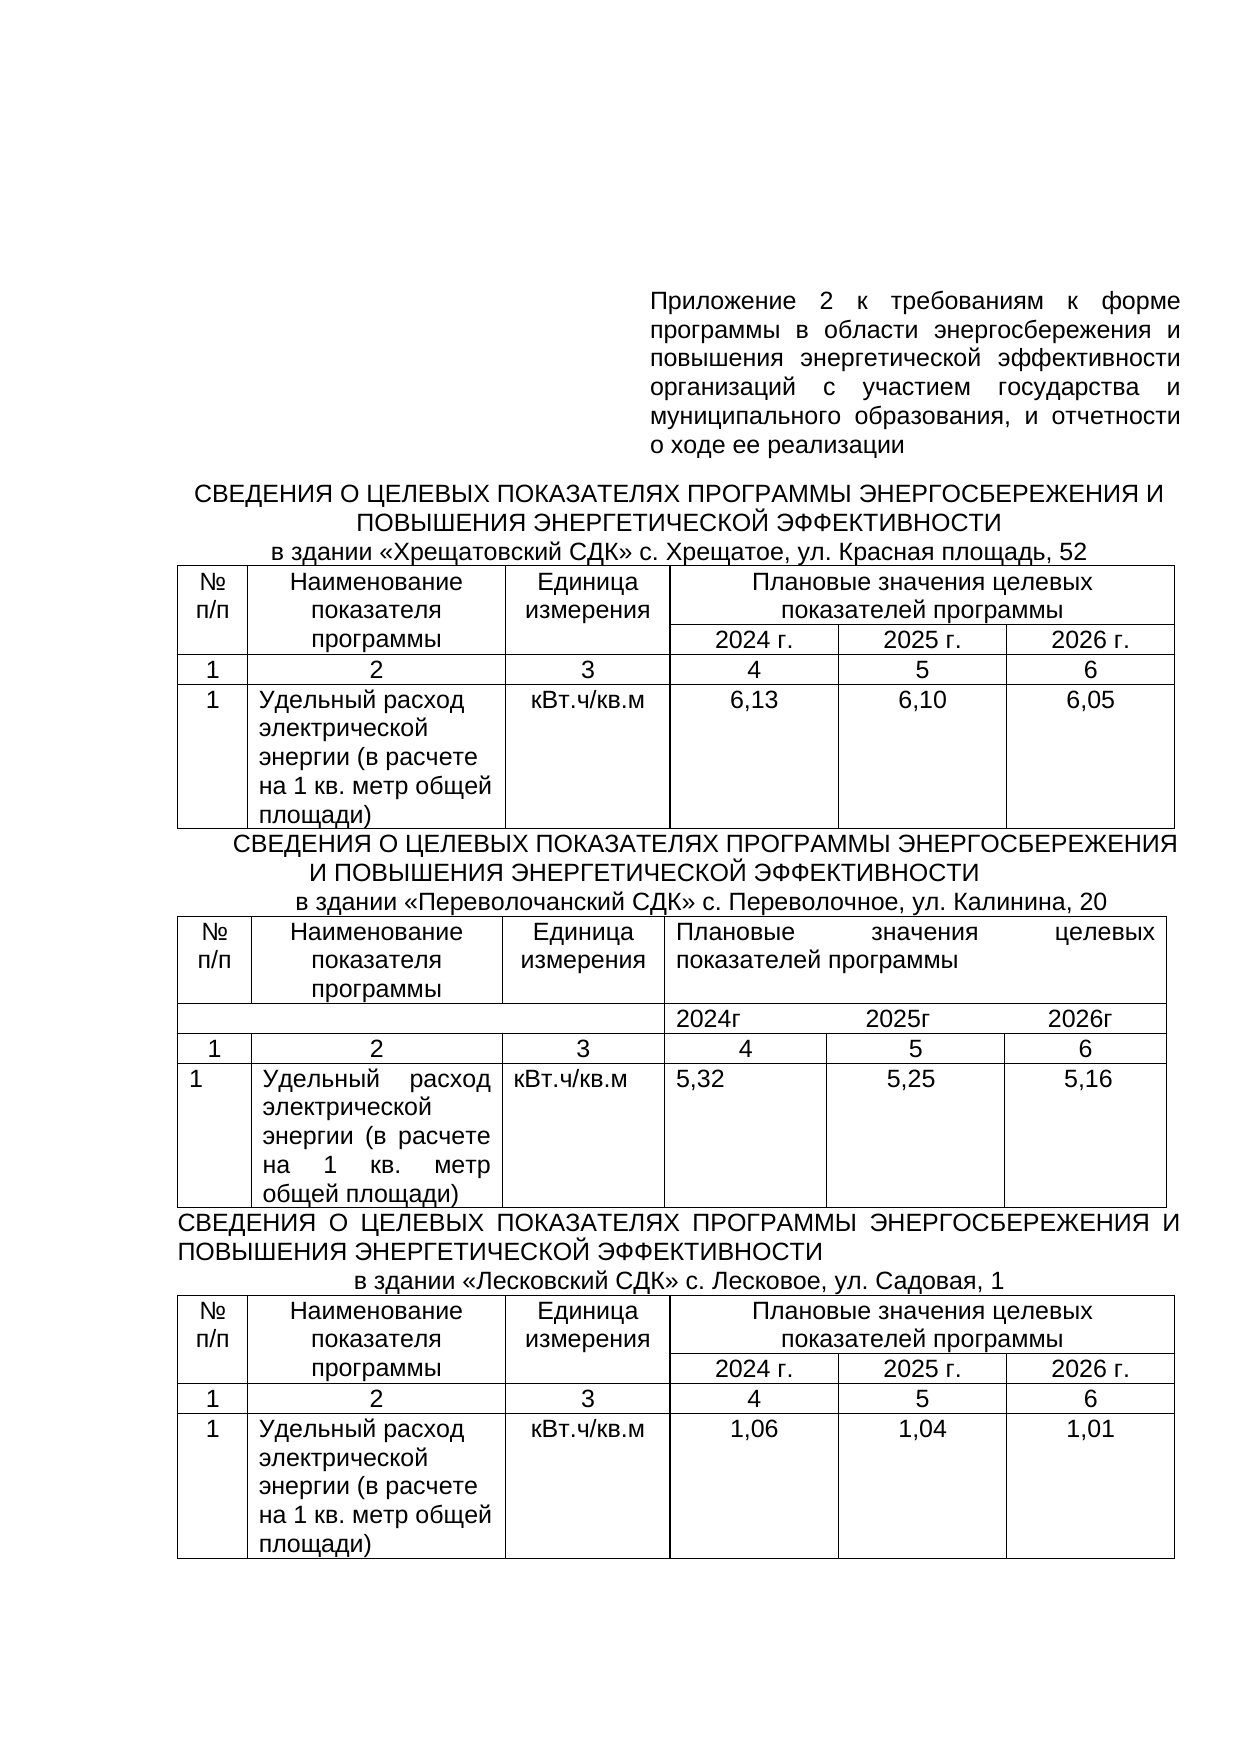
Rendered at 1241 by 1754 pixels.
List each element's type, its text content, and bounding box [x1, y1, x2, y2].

text СВЕДЕНИЯ О ЦЕЛЕВЫХ ПОКАЗАТЕЛЯХ ПРОГРАММЫ ЭНЕРГОСБЕРЕЖЕНИЯ И ПОВЫШЕНИЯ ЭНЕРГЕТИЧЕСКОЙ ЭФФЕКТИВНОСТИ [177, 479, 1181, 537]
text в здании «Хрещатовский СДК» с. Хрещатое, ул. Красная площадь, 52 [177, 537, 1181, 565]
table_cell 1,06 [671, 1414, 838, 1557]
table_cell 5,32 [665, 1064, 826, 1207]
table_header Плановые значения целевых показателей программы [671, 1296, 1174, 1353]
table_cell кВт.ч/кв.м [506, 685, 669, 828]
table_header Плановые значения целевых показателей программы [665, 917, 1166, 1003]
table_header Наименование показателя программы [252, 917, 502, 1003]
table_cell 2024 г. [671, 625, 838, 654]
table_cell кВт.ч/кв.м [503, 1064, 664, 1207]
table_header № п/п [178, 917, 251, 1003]
table_header Наименование показателя программы [248, 1296, 505, 1383]
table_cell Удельный расход электрической энергии (в расчете на 1 кв. метр общей площади) [248, 685, 505, 828]
table_cell 5,16 [1005, 1064, 1166, 1207]
table_cell 2 [252, 1034, 502, 1062]
table_header Плановые значения целевых показателей программы [671, 566, 1174, 624]
table_header Наименование показателя программы [248, 566, 505, 654]
text СВЕДЕНИЯ О ЦЕЛЕВЫХ ПОКАЗАТЕЛЯХ ПРОГРАММЫ ЭНЕРГОСБЕРЕЖЕНИЯ И ПОВЫШЕНИЯ ЭНЕРГЕТИЧЕСКОЙ ЭФФЕКТИВНОСТИ [177, 1208, 1181, 1266]
table_cell 5 [839, 1384, 1006, 1413]
table_cell 1,04 [839, 1414, 1006, 1557]
table_cell 4 [671, 1384, 838, 1413]
table_header Единица измерения [506, 1296, 669, 1383]
table_cell кВт.ч/кв.м [506, 1414, 669, 1557]
table_cell 3 [506, 655, 669, 683]
table_cell 5 [839, 655, 1006, 683]
table_cell 6 [1007, 655, 1174, 683]
table_cell 6 [1007, 1384, 1174, 1413]
table_cell 1 [178, 1414, 247, 1557]
text в здании «Переволочанский СДК» с. Переволочное, ул. Калинина, 20 [177, 887, 1181, 916]
table_cell 1 [178, 685, 247, 828]
table_cell 1 [178, 1064, 251, 1207]
table_cell 2 [248, 655, 505, 683]
table_cell 2026 г. [1007, 625, 1174, 654]
table_cell 5,25 [827, 1064, 1004, 1207]
table_cell 1,01 [1007, 1414, 1174, 1557]
table_cell 2 [248, 1384, 505, 1413]
table_cell 2025 г. [839, 1354, 1006, 1383]
table_cell Удельный расход электрической энергии (в расчете на 1 кв. метр общей площади) [252, 1064, 502, 1207]
text Приложение 2 к требованиям к форме программы в области энергосбережения и повышения энергетической эффективности организаций с участием государства и муниципального образования, и отчетности о ходе ее реализации [650, 286, 1181, 458]
table_cell Удельный расход электрической энергии (в расчете на 1 кв. метр общей площади) [248, 1414, 505, 1557]
table_cell [178, 1004, 664, 1033]
table_cell 6,13 [671, 685, 838, 828]
table_cell 3 [506, 1384, 669, 1413]
table_cell 3 [503, 1034, 664, 1062]
table_cell 2024 г. [671, 1354, 838, 1383]
table_header Единица измерения [503, 917, 664, 1003]
table_cell 6 [1005, 1034, 1166, 1062]
table_cell 2026 г. [1007, 1354, 1174, 1383]
table_cell 6,10 [839, 685, 1006, 828]
text СВЕДЕНИЯ О ЦЕЛЕВЫХ ПОКАЗАТЕЛЯХ ПРОГРАММЫ ЭНЕРГОСБЕРЕЖЕНИЯ [177, 829, 1181, 858]
table_header Единица измерения [506, 566, 669, 654]
table_cell 1 [178, 655, 247, 683]
table_cell 1 [178, 1384, 247, 1413]
text И ПОВЫШЕНИЯ ЭНЕРГЕТИЧЕСКОЙ ЭФФЕКТИВНОСТИ [177, 858, 1181, 887]
text в здании «Лесковский СДК» с. Лесковое, ул. Садовая, 1 [177, 1266, 1181, 1294]
table_header № п/п [178, 1296, 247, 1383]
table_cell 1 [178, 1034, 251, 1062]
table_cell 2025 г. [839, 625, 1006, 654]
table_header № п/п [178, 566, 247, 654]
table_cell 6,05 [1007, 685, 1174, 828]
table_cell 5 [827, 1034, 1004, 1062]
table_cell 4 [671, 655, 838, 683]
table_cell 2024г 2025г 2026г [665, 1004, 1166, 1033]
table_cell 4 [665, 1034, 826, 1062]
